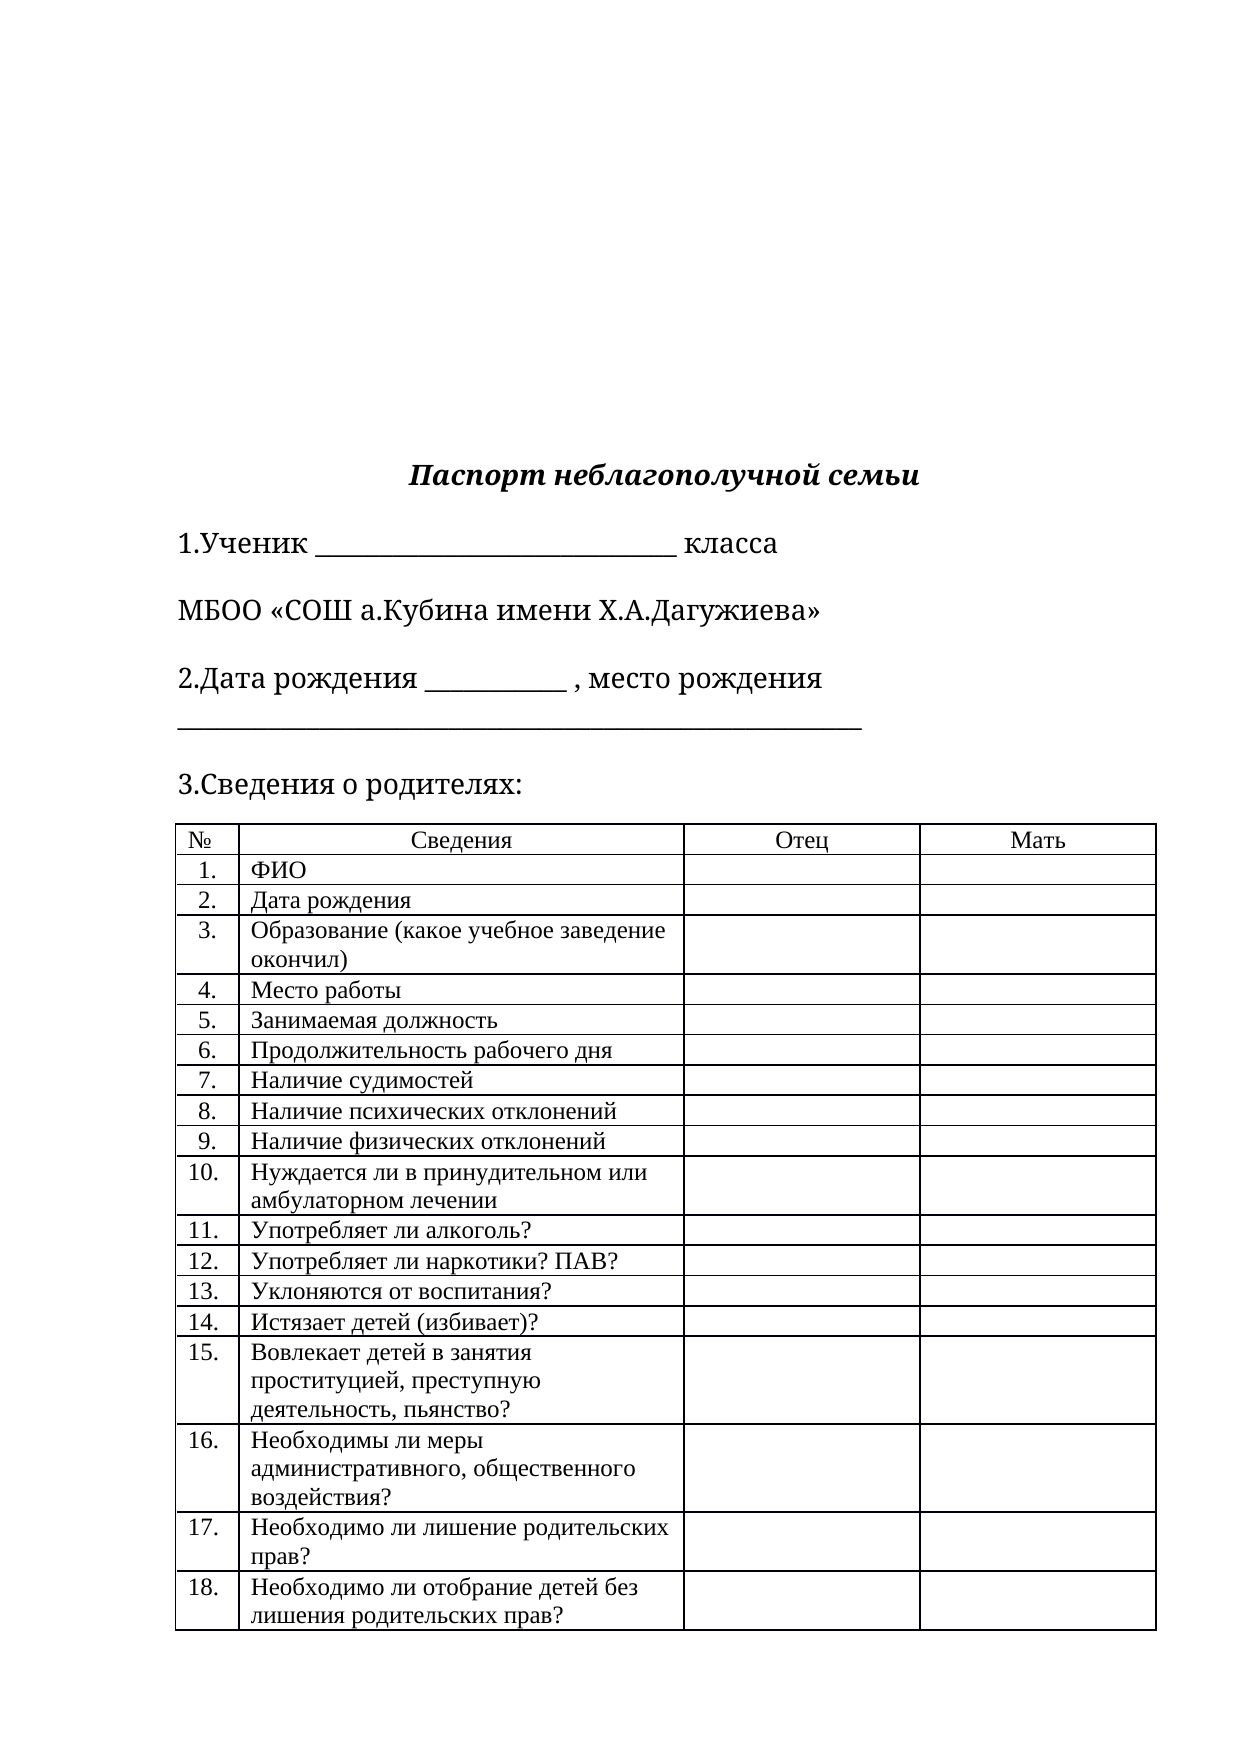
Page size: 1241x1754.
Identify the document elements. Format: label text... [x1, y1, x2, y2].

table_cell 7. [176, 1065, 238, 1094]
table_cell Занимаемая должность [240, 1005, 683, 1034]
table_cell [921, 1035, 1155, 1064]
table_cell Место работы [240, 975, 683, 1003]
table_cell [685, 885, 919, 914]
table_cell [921, 1425, 1155, 1511]
table_header Сведения [240, 825, 683, 853]
table_cell Необходимо ли отобрание детей без лишения родительских прав? [240, 1572, 683, 1629]
table_cell Употребляет ли наркотики? ПАВ? [240, 1246, 683, 1275]
table_cell 2. [176, 885, 238, 914]
table_cell ФИО [240, 855, 683, 884]
table_cell [685, 1216, 919, 1244]
table_cell [921, 1337, 1155, 1423]
table_cell 4. [176, 974, 238, 1003]
table_cell [921, 1246, 1155, 1275]
table_cell Уклоняются от воспитания? [240, 1276, 683, 1305]
table_cell [685, 1276, 919, 1305]
table_cell [685, 1035, 919, 1064]
table_cell Употребляет ли алкоголь? [240, 1216, 683, 1244]
table_cell [921, 1126, 1155, 1155]
table_cell [921, 1066, 1155, 1094]
table_cell [921, 916, 1155, 973]
table_cell 9. [176, 1126, 238, 1155]
table_cell [685, 975, 919, 1003]
table_cell [685, 1425, 919, 1511]
table_cell [685, 1126, 919, 1155]
table_cell [921, 1307, 1155, 1335]
table_cell Наличие психических отклонений [240, 1096, 683, 1125]
table_cell 10. [176, 1156, 238, 1214]
text МБОО «СОШ а.Кубина имени Х.А.Дагужиева» [177, 591, 1152, 629]
text Паспорт неблагополучной семьи [177, 456, 1152, 494]
table_cell 14. [176, 1306, 238, 1335]
table_cell Вовлекает детей в занятия проституцией, преступную деятельность, пьянство? [240, 1337, 683, 1423]
table_cell 6. [176, 1035, 238, 1064]
text 2.Дата рождения ___________ , место рождения _____________________________________________________ [177, 658, 1152, 735]
table_cell [685, 1513, 919, 1570]
table_cell [921, 885, 1155, 914]
table_cell [921, 1216, 1155, 1244]
table_header Отец [685, 825, 919, 853]
table_cell [685, 1572, 919, 1629]
table_cell [685, 1096, 919, 1125]
table_cell [685, 1337, 919, 1423]
table_cell 15. [176, 1336, 238, 1423]
table_cell Дата рождения [240, 885, 683, 914]
table_cell [921, 1572, 1155, 1629]
table_cell [921, 1096, 1155, 1125]
table_cell 12. [176, 1245, 238, 1275]
table_cell [685, 1307, 919, 1335]
text 3.Сведения о родителях: [177, 764, 1152, 802]
table_cell [921, 975, 1155, 1003]
table_cell Необходимо ли лишение родительских прав? [240, 1513, 683, 1570]
table_cell 18. [176, 1571, 238, 1629]
table_cell [921, 855, 1155, 884]
table_cell [685, 855, 919, 884]
table_cell 11. [176, 1215, 238, 1244]
table_cell [685, 1246, 919, 1275]
table_cell Необходимы ли меры административного, общественного воздействия? [240, 1425, 683, 1511]
table_cell [921, 1276, 1155, 1305]
table_cell 8. [176, 1095, 238, 1125]
table_cell [921, 1157, 1155, 1214]
table_cell [921, 1005, 1155, 1034]
table_cell [685, 1005, 919, 1034]
table_cell Нуждается ли в принудительном или амбулаторном лечении [240, 1157, 683, 1214]
table_cell Наличие физических отклонений [240, 1126, 683, 1155]
text 1.Ученик ____________________________ класса [177, 523, 1152, 561]
table_cell [685, 916, 919, 973]
table_cell Истязает детей (избивает)? [240, 1307, 683, 1335]
table_cell [685, 1066, 919, 1094]
table_cell [685, 1157, 919, 1214]
table_cell Наличие судимостей [240, 1066, 683, 1094]
table_cell 13. [176, 1276, 238, 1305]
table_cell 3. [176, 915, 238, 973]
table_cell [921, 1513, 1155, 1570]
table_cell Продолжительность рабочего дня [240, 1035, 683, 1064]
table_header Мать [921, 825, 1155, 853]
table_cell 5. [176, 1005, 238, 1034]
table_cell Образование (какое учебное заведение окончил) [240, 916, 683, 973]
table_cell 16. [176, 1424, 238, 1511]
table_cell 17. [176, 1512, 238, 1570]
table_header № [176, 825, 238, 853]
table_cell 1. [176, 855, 238, 884]
